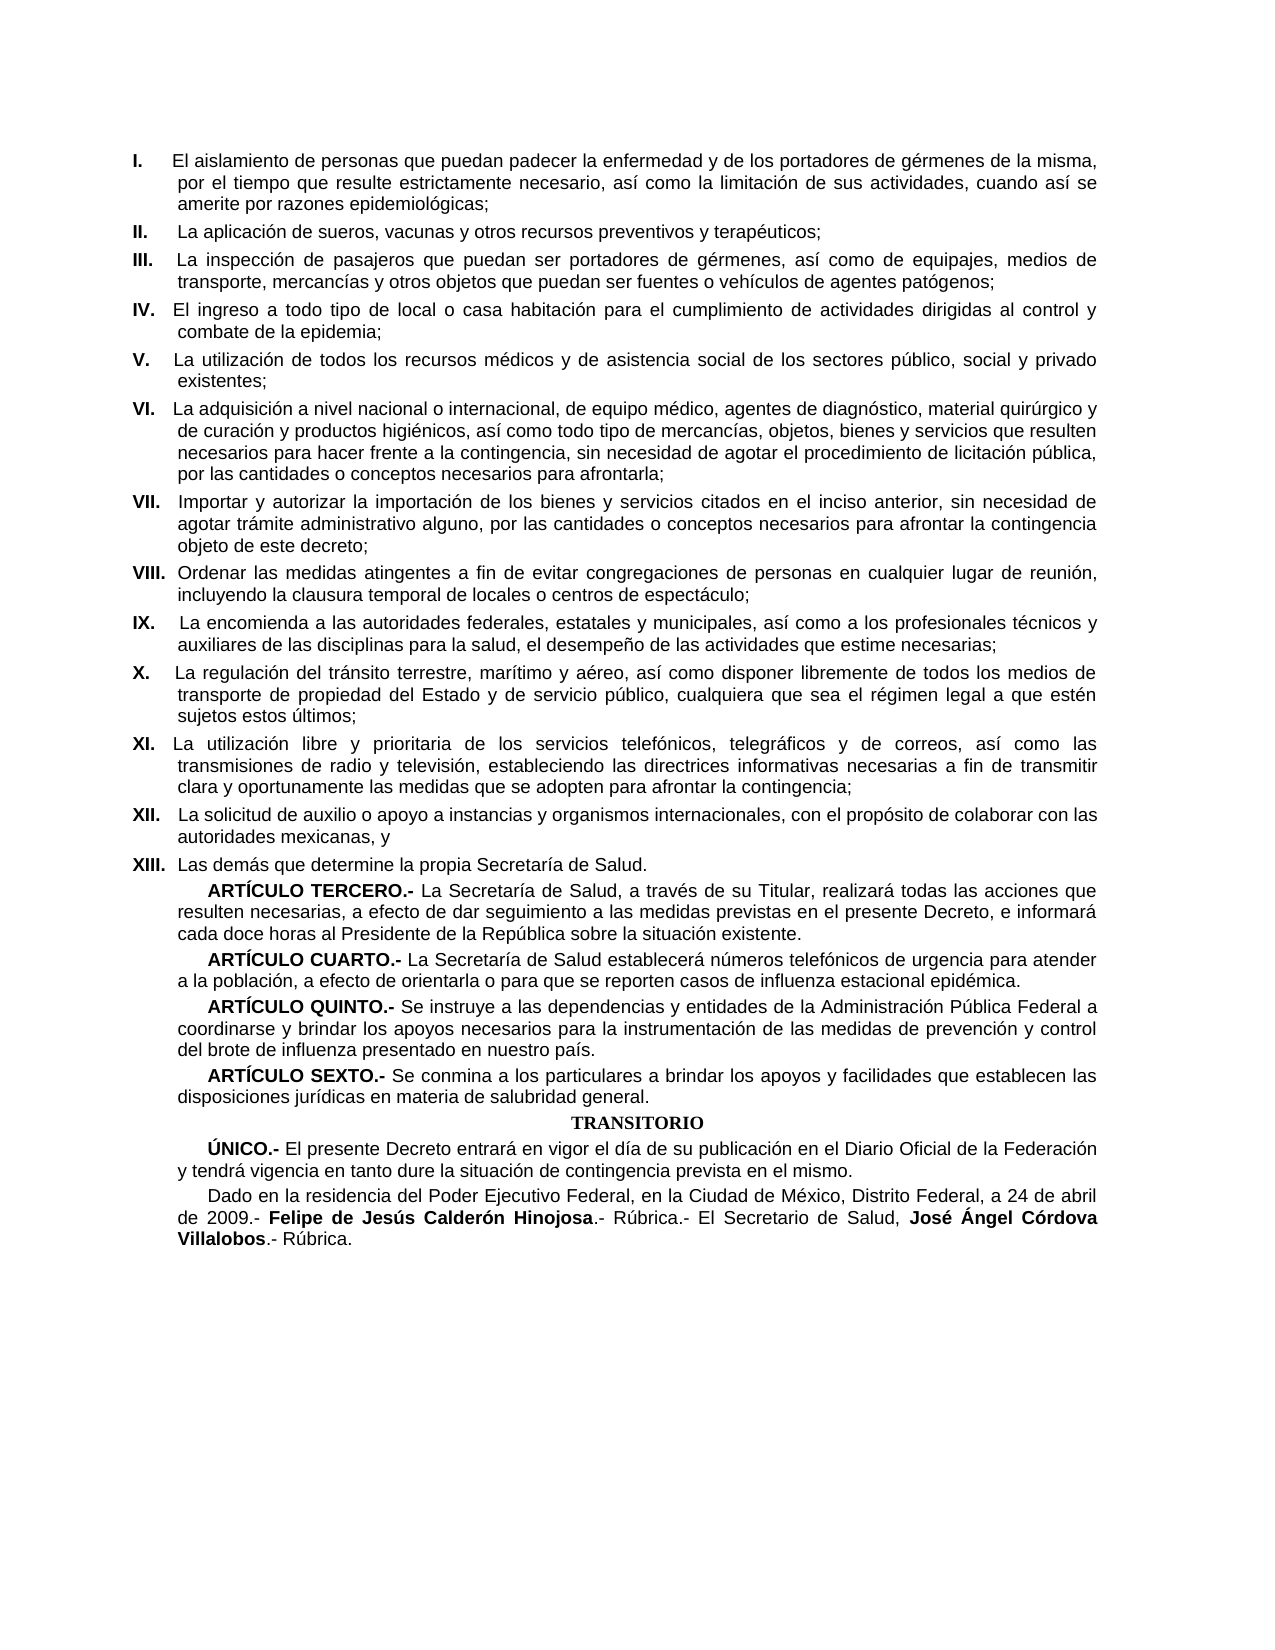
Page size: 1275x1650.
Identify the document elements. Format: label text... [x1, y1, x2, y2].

text II. La aplicación de sueros, vacunas y otros recursos preventivos y terapéuticos; [132, 219, 1098, 243]
text III. La inspección de pasajeros que puedan ser portadores de gérmenes, así como de equipajes, medios de transporte, mercancías y otros objetos que puedan ser fuentes o vehículos de agentes patógenos; [132, 247, 1098, 292]
text ARTÍCULO QUINTO.- Se instruye a las dependencias y entidades de la Administración Pública Federal a coordinarse y brindar los apoyos necesarios para la instrumentación de las medidas de prevención y control del brote de influenza presentado en nuestro país. [177, 996, 1098, 1061]
text ARTÍCULO TERCERO.- La Secretaría de Salud, a través de su Titular, realizará todas las acciones que resulten necesarias, a efecto de dar seguimiento a las medidas previstas en el presente Decreto, e informará cada doce horas al Presidente de la República sobre la situación existente. [177, 880, 1098, 944]
text VII. Importar y autorizar la importación de los bienes y servicios citados en el inciso anterior, sin necesidad de agotar trámite administrativo alguno, por las cantidades o conceptos necesarios para afrontar la contingencia objeto de este decreto; [132, 489, 1098, 556]
text X. La regulación del tránsito terrestre, marítimo y aéreo, así como disponer libremente de todos los medios de transporte de propiedad del Estado y de servicio público, cualquiera que sea el régimen legal a que estén sujetos estos últimos; [132, 659, 1098, 727]
text Dado en la residencia del Poder Ejecutivo Federal, en la Ciudad de México, Distrito Federal, a 24 de abril de 2009.- Felipe de Jesús Calderón Hinojosa.- Rúbrica.- El Secretario de Salud, José Ángel Córdova Villalobos.- Rúbrica. [177, 1185, 1098, 1250]
text IV. El ingreso a todo tipo de local o casa habitación para el cumplimiento de actividades dirigidas al control y combate de la epidemia; [132, 297, 1098, 342]
text XIII. Las demás que determine la propia Secretaría de Salud. [132, 852, 1098, 876]
text ÚNICO.- El presente Decreto entrará en vigor el día de su publicación en el Diario Oficial de la Federación y tendrá vigencia en tanto dure la situación de contingencia prevista en el mismo. [177, 1138, 1098, 1181]
text VI. La adquisición a nivel nacional o internacional, de equipo médico, agentes de diagnóstico, material quirúrgico y de curación y productos higiénicos, así como todo tipo de mercancías, objetos, bienes y servicios que resulten necesarios para hacer frente a la contingencia, sin necesidad de agotar el procedimiento de licitación pública, por las cantidades o conceptos necesarios para afrontarla; [132, 396, 1098, 485]
text XII. La solicitud de auxilio o apoyo a instancias y organismos internacionales, con el propósito de colaborar con las autoridades mexicanas, y [132, 802, 1098, 847]
text ARTÍCULO SEXTO.- Se conmina a los particulares a brindar los apoyos y facilidades que establecen las disposiciones jurídicas en materia de salubridad general. [177, 1065, 1098, 1108]
text V. La utilización de todos los recursos médicos y de asistencia social de los sectores público, social y privado existentes; [132, 346, 1098, 392]
text IX. La encomienda a las autoridades federales, estatales y municipales, así como a los profesionales técnicos y auxiliares de las disciplinas para la salud, el desempeño de las actividades que estime necesarias; [132, 610, 1098, 655]
text TRANSITORIO [177, 1112, 1098, 1134]
text I. El aislamiento de personas que puedan padecer la enfermedad y de los portadores de gérmenes de la misma, por el tiempo que resulte estrictamente necesario, así como la limitación de sus actividades, cuando así se amerite por razones epidemiológicas; [132, 148, 1098, 215]
text VIII. Ordenar las medidas atingentes a fin de evitar congregaciones de personas en cualquier lugar de reunión, incluyendo la clausura temporal de locales o centros de espectáculo; [132, 560, 1098, 606]
text ARTÍCULO CUARTO.- La Secretaría de Salud establecerá números telefónicos de urgencia para atender a la población, a efecto de orientarla o para que se reporten casos de influenza estacional epidémica. [177, 949, 1098, 992]
text XI. La utilización libre y prioritaria de los servicios telefónicos, telegráficos y de correos, así como las transmisiones de radio y televisión, estableciendo las directrices informativas necesarias a fin de transmitir clara y oportunamente las medidas que se adopten para afrontar la contingencia; [132, 731, 1098, 798]
